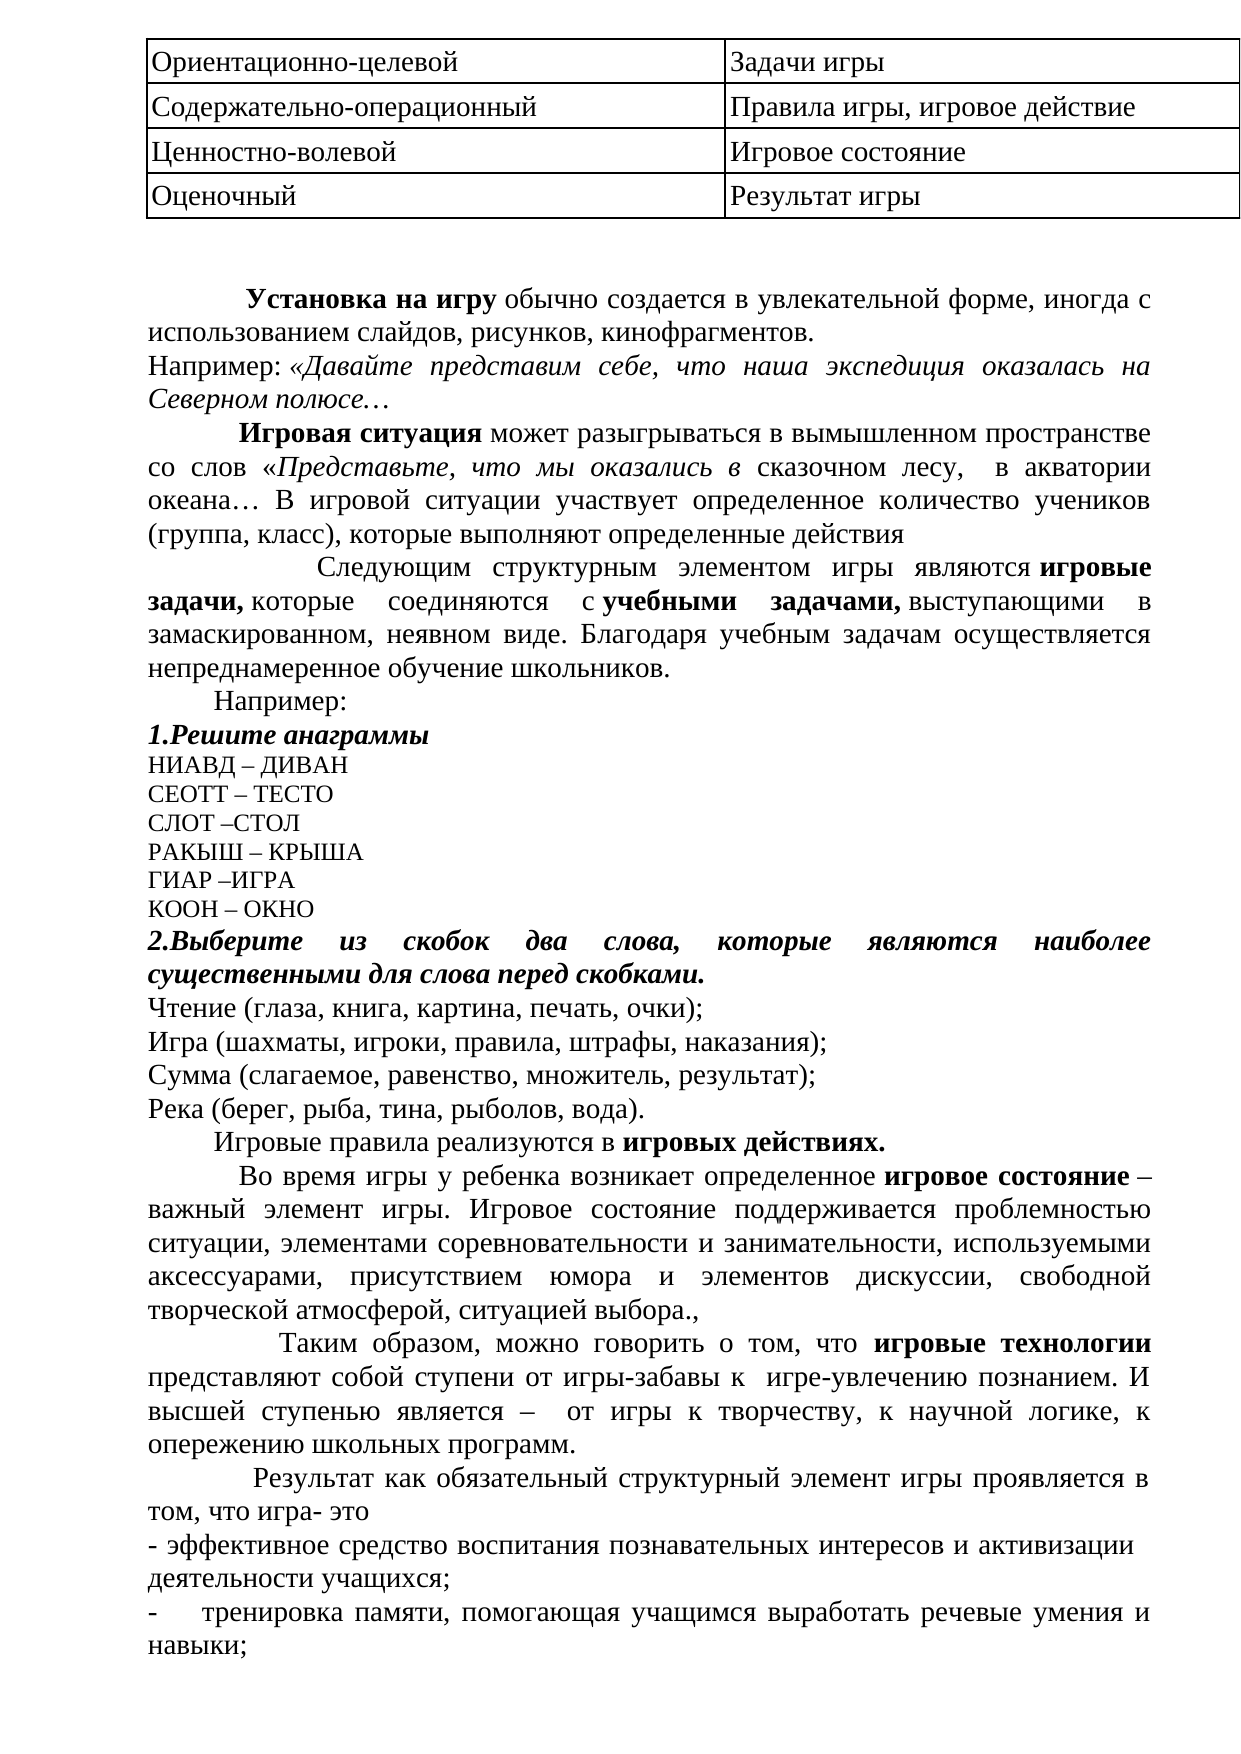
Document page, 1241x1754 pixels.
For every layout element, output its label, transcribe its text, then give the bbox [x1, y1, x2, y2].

table_cell Оценочный [148, 174, 724, 217]
text СЛОТ –СТОЛ [148, 808, 1152, 837]
text 1.Решите анаграммы [148, 717, 1152, 751]
text - эффективное средство воспитания познавательных интересов и активизации деятельности учащихся; [148, 1527, 1152, 1594]
text Во время игры у ребенка возникает определенное игровое состояние – важный элемент игры. Игровое состояние поддерживается проблемностью ситуации, элементами соревновательности и занимательности, используемыми аксессуарами, присутствием юмора и элементов дискуссии, свободной творческой атмосферой, ситуацией выбора., [148, 1158, 1152, 1326]
text НИАВД – ДИВАН [148, 751, 1152, 779]
text Игровые правила реализуются в игровых действиях. [148, 1124, 1152, 1158]
table_cell Содержательно-операционный [148, 84, 724, 127]
table_cell Игровое состояние [726, 129, 1239, 172]
text - тренировка памяти, помогающая учащимся выработать речевые умения и навыки; [148, 1594, 1152, 1661]
table_cell Задачи игры [726, 40, 1239, 82]
text Установка на игру обычно создается в увлекательной форме, иногда с использованием слайдов, рисунков, кинофрагментов. [148, 281, 1152, 348]
text ГИАР –ИГРА [148, 866, 1152, 894]
table_cell Ценностно-волевой [148, 129, 724, 172]
text Таким образом, можно говорить о том, что игровые технологии представляют собой ступени от игры-забавы к игре-увлечению познанием. И высшей ступенью является – от игры к творчеству, к научной логике, к опережению школьных программ. [148, 1326, 1152, 1460]
text СЕОТТ – ТЕСТО [148, 779, 1152, 808]
table_cell Правила игры, игровое действие [726, 84, 1239, 127]
text Чтение (глаза, книга, картина, печать, очки); [148, 990, 1152, 1024]
text Следующим структурным элементом игры являются игровые задачи, которые соединяются с учебными задачами, выступающими в замаскированном, неявном виде. Благодаря учебным задачам осуществляется непреднамеренное обучение школьников. [148, 549, 1152, 683]
text Например: «Давайте представим себе, что наша экспедиция оказалась на Северном полюсе… [148, 348, 1152, 415]
text КООН – ОКНО [148, 894, 1152, 923]
table_cell Ориентационно-целевой [148, 40, 724, 82]
text Сумма (слагаемое, равенство, множитель, результат); [148, 1057, 1152, 1091]
table_cell Результат игры [726, 174, 1239, 217]
text Результат как обязательный структурный элемент игры проявляется в том, что игра- это [148, 1460, 1152, 1527]
text Река (берег, рыба, тина, рыболов, вода). [148, 1091, 1152, 1124]
text Например: [148, 683, 1152, 717]
text Игровая ситуация может разыгрываться в вымышленном пространстве со слов «Представьте, что мы оказались в сказочном лесу, в акватории океана… В игровой ситуации участвует определенное количество учеников (группа, класс), которые выполняют определенные действия [148, 415, 1152, 549]
text Игра (шахматы, игроки, правила, штрафы, наказания); [148, 1024, 1152, 1057]
text 2.Выберите из скобок два слова, которые являются наиболее существенными для слова перед скобками. [148, 923, 1152, 990]
text РАКЫШ – КРЫША [148, 837, 1152, 866]
